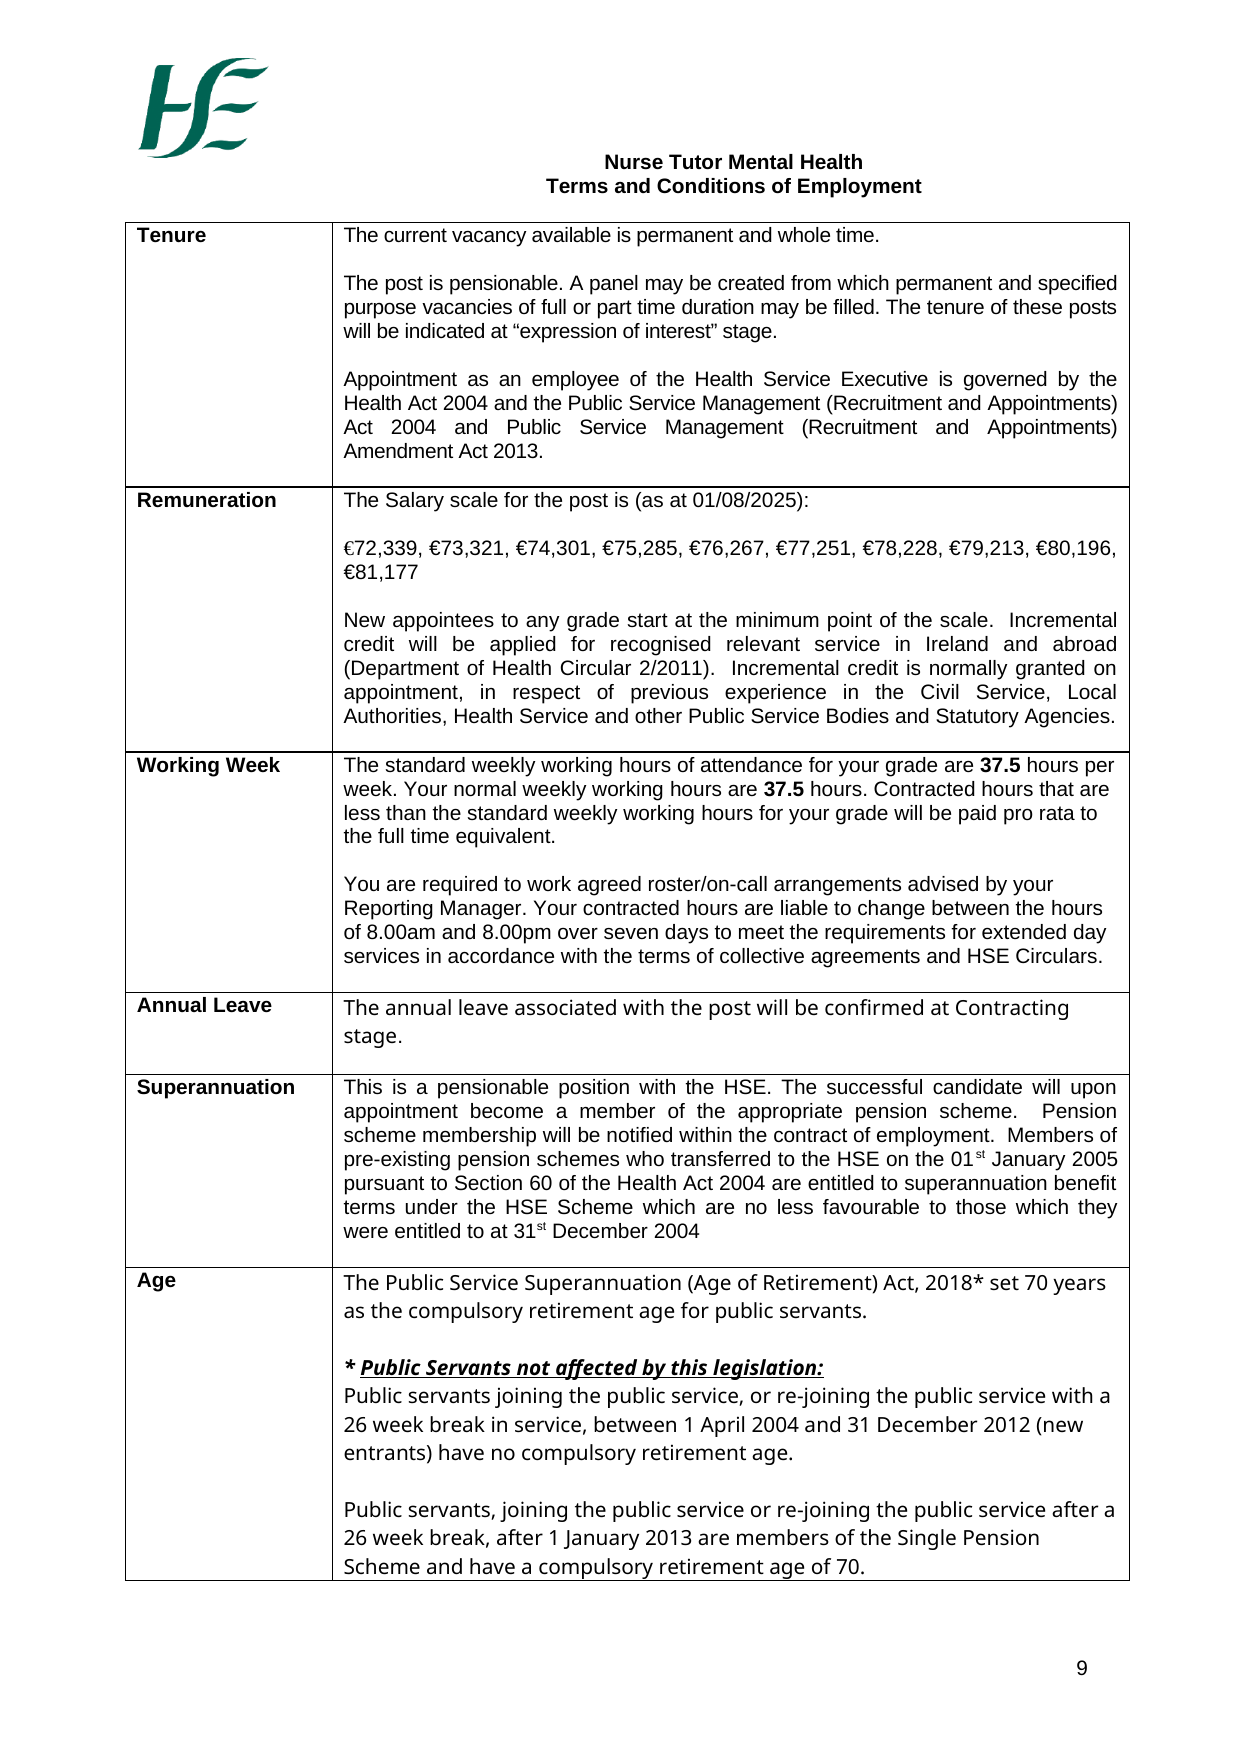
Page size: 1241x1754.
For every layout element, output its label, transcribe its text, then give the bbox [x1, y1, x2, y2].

table_cell Superannuation [126, 1075, 332, 1267]
table_header The current vacancy available is permanent and whole time. The post is pensionable. A panel may be created from which permanent and specified purpose vacancies of full or part time duration may be filled. The tenure of these posts will be indicated at “expression of interest” stage. Appointment as an employee of the Health Service Executive is governed by the Health Act 2004 and the Public Service Management (Recruitment and Appointments) Act 2004 and Public Service Management (Recruitment and Appointments) Amendment Act 2013. [333, 223, 1129, 486]
text Nurse Tutor Mental Health [287, 150, 1162, 174]
table_header Tenure [126, 223, 332, 486]
picture [117, 37, 287, 178]
table_cell This is a pensionable position with the HSE. The successful candidate will upon appointment become a member of the appropriate pension scheme. Pension scheme membership will be notified within the contract of employment. Members of pre-existing pension schemes who transferred to the HSE on pursuant to Section 60 of the Health Act 2004 are entitled to superannuation benefit terms under the HSE Scheme which are no less favourable to those which they were entitled to at [333, 1075, 1129, 1267]
table_cell The standard weekly working hours of attendance for your grade are 37.5 hours per week. Your normal weekly working hours are 37.5 hours. Contracted hours that are less than the standard weekly working hours for your grade will be paid pro rata to the full time equivalent. You are required to work agreed roster/on-call arrangements advised by your Reporting Manager. Your contracted hours are liable to change between the hours of 8.00am and 8.00pm over seven days to meet the requirements for extended day services in accordance with the terms of collective agreements and HSE Circulars. [333, 753, 1129, 992]
text Terms and Conditions of Employment [187, 174, 1162, 198]
table_cell Remuneration [126, 488, 332, 751]
table_cell Annual Leave [126, 993, 332, 1074]
table_cell The Salary scale for the post is (as at 01/08/2025): €72,339, €73,321, €74,301, €75,285, €76,267, €77,251, €78,228, €79,213, €80,196, €81,177 New appointees to any grade start at the minimum point of the scale. Incremental credit will be applied for recognised relevant service in Ireland and abroad (Department of Health Circular 2/2011). Incremental credit is normally granted on appointment, in respect of previous experience in the Civil Service, Local Authorities, Health Service and other Public Service Bodies and Statutory Agencies. [333, 488, 1129, 751]
table_cell Age [126, 1268, 332, 1580]
table_cell Working Week [126, 753, 332, 992]
table_cell The annual leave associated with the post will be confirmed at Contracting stage. [333, 993, 1129, 1074]
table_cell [333, 1268, 1129, 1580]
